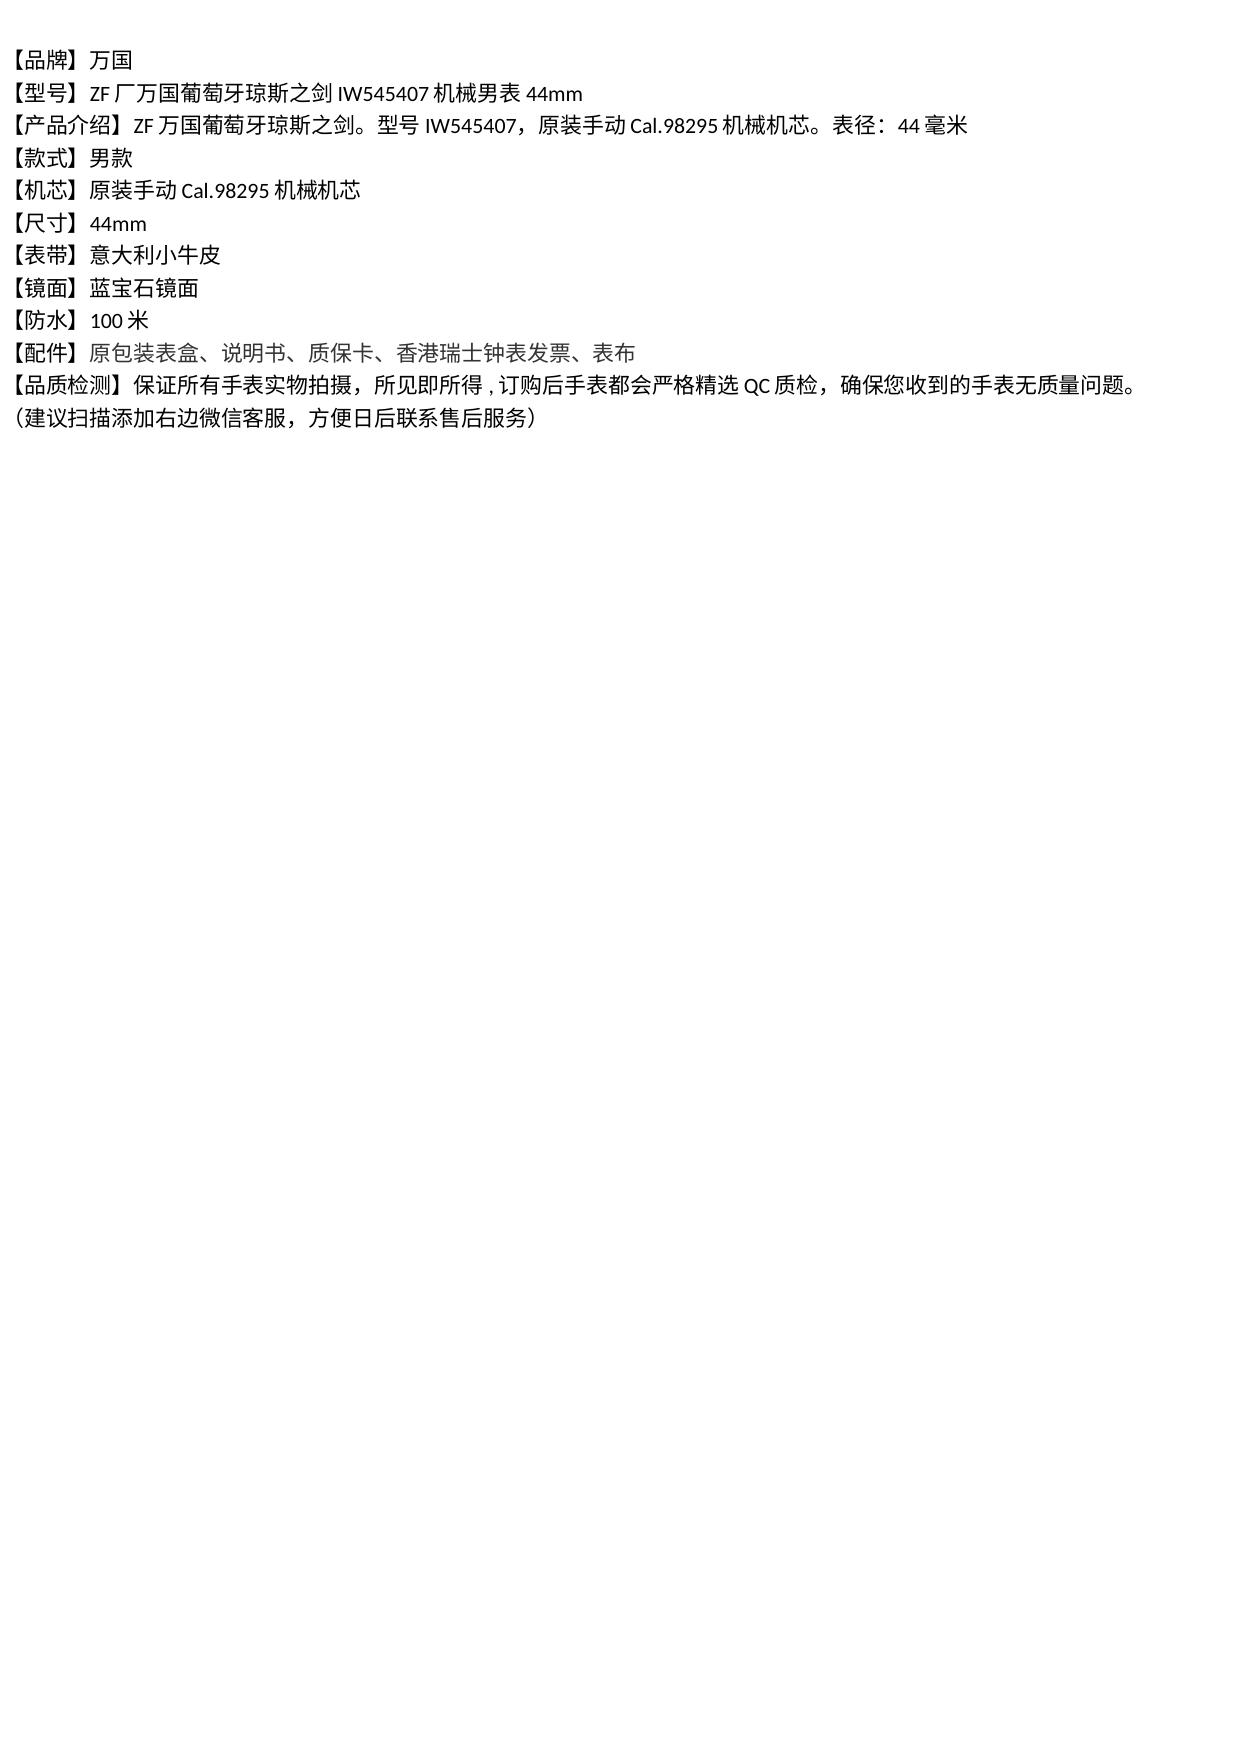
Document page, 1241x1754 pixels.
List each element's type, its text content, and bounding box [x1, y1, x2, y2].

text 【品牌】万国 [2, 43, 1240, 75]
text 【机芯】原装手动Cal.98295机械机芯 [2, 173, 1240, 205]
text 【配件】原包装表盒、说明书、质保卡、香港瑞士钟表发票、表布 [2, 335, 1240, 368]
text 【防水】100米 [2, 303, 1240, 335]
text 【款式】男款 [2, 140, 1240, 173]
text 【尺寸】44mm [2, 205, 1240, 238]
text 【镜面】蓝宝石镜面 [2, 270, 1240, 303]
text 【品质检测】保证所有手表实物拍摄，所见即所得 , 订购后手表都会严格精选QC质检，确保您收到的手表无质量问题。 [2, 368, 1240, 400]
text 【型号】ZF厂万国葡萄牙琼斯之剑IW545407机械男表 44mm [2, 75, 1240, 108]
text （建议扫描添加右边微信客服，方便日后联系售后服务） [2, 400, 1240, 433]
text 【表带】意大利小牛皮 [2, 238, 1240, 270]
text 【产品介绍】ZF万国葡萄牙琼斯之剑。型号IW545407，原装手动Cal.98295机械机芯。表径：44毫米 [2, 108, 1240, 140]
